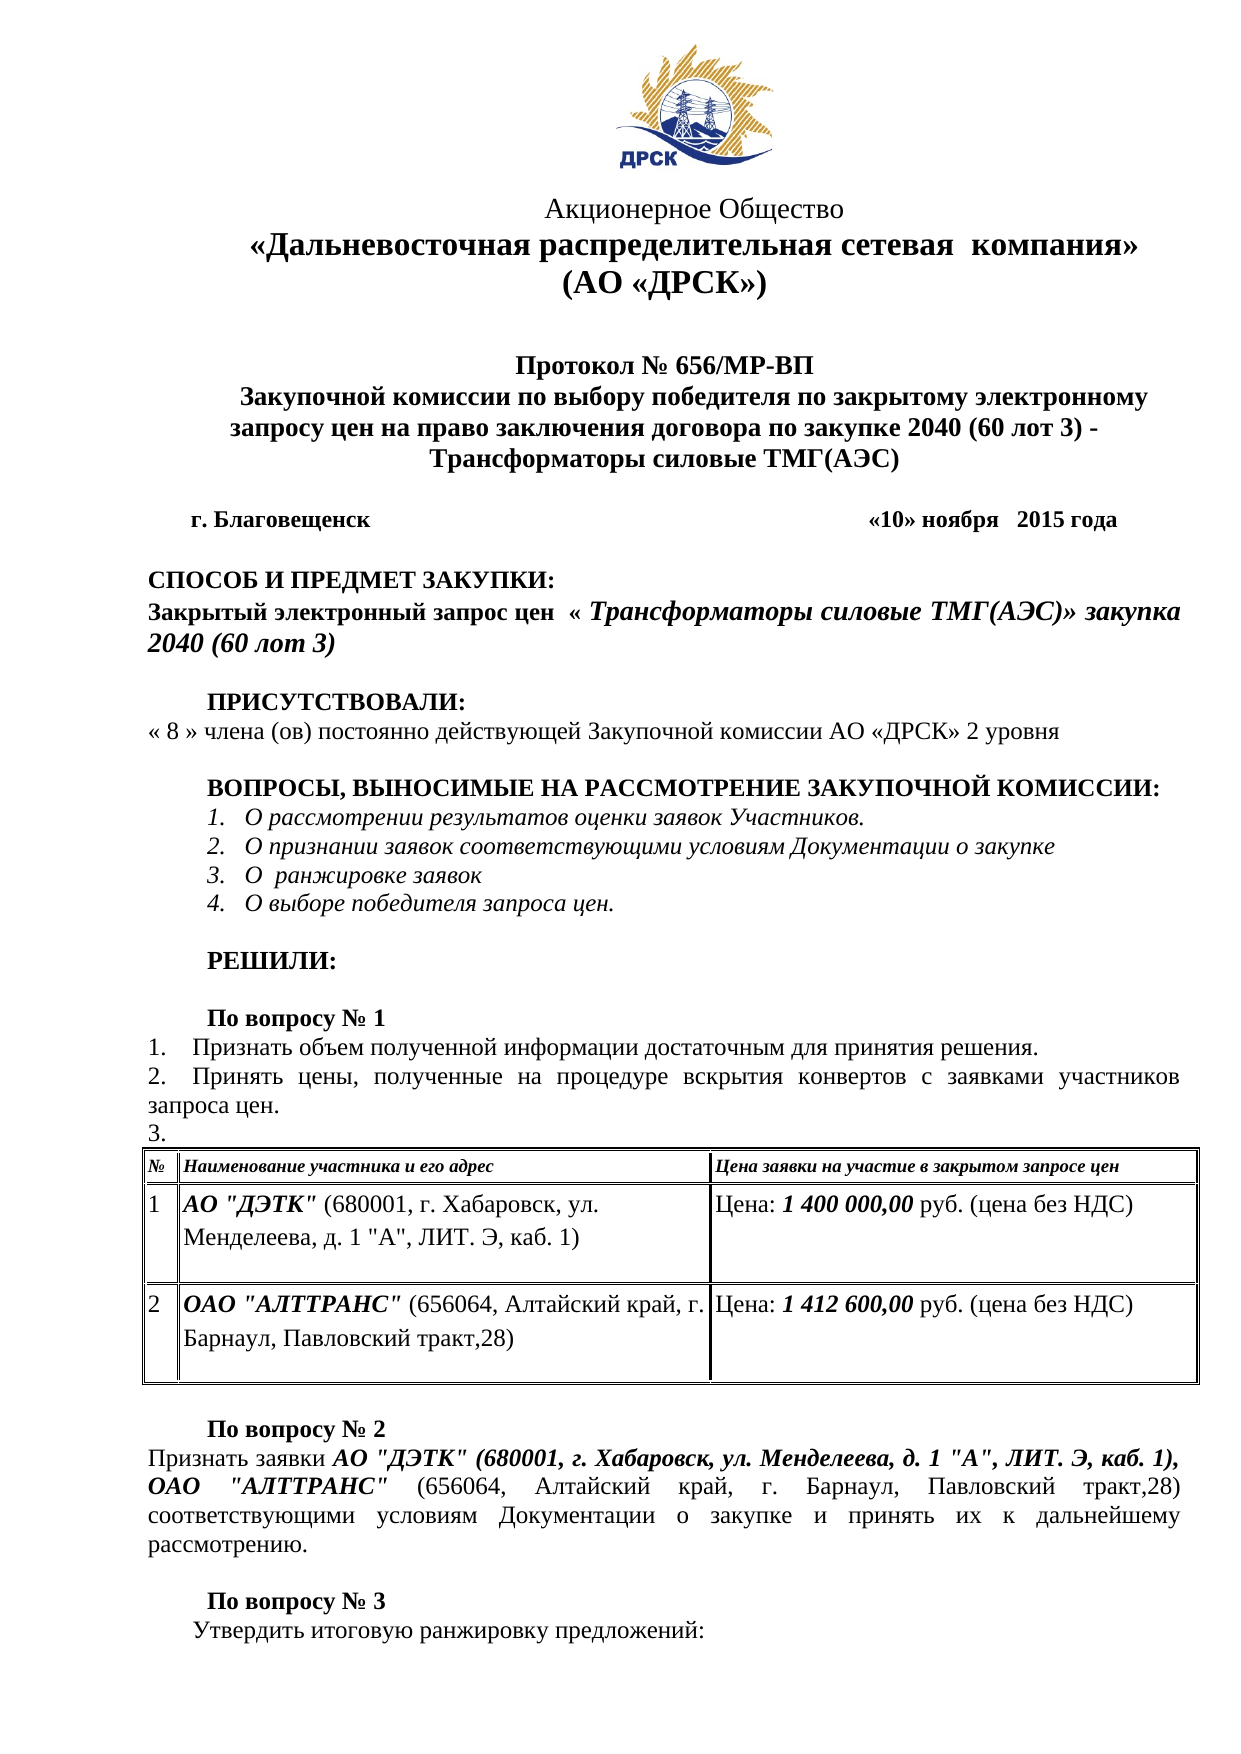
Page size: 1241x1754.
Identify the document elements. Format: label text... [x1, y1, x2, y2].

list Закрытый электронный запрос цен « Трансформаторы силовые ТМГ(АЭС)» закупка 2040 (60 лот 3) [148, 594, 1181, 658]
list Признать объем полученной информации достаточным для принятия решения. [148, 1032, 1181, 1061]
text Утвердить итоговую ранжировку предложений: [162, 1615, 1181, 1644]
table_cell ОАО "АЛТТРАНС" (656064, Алтайский край, г. Барнаул, Павловский тракт,28) [179, 1285, 710, 1382]
text ПРИСУТСТВОВАЛИ: [148, 687, 1181, 716]
picture [614, 44, 774, 174]
table_cell Цена: 1 412 600,00 руб. (цена без НДС) [710, 1282, 1198, 1382]
list Протокол № 656/МР-ВП [148, 349, 1181, 380]
table_header «10» ноября 2015 года [643, 505, 1149, 536]
table_cell 1 [145, 1181, 177, 1282]
text РЕШИЛИ: [148, 945, 1181, 975]
table_header № [145, 1151, 178, 1181]
list Принять цены, полученные на процедуре вскрытия конвертов с заявками участников запроса цен. [148, 1061, 1181, 1118]
text По вопросу № 2 [148, 1414, 1181, 1443]
list О рассмотрении результатов оценки заявок Участников. [207, 802, 1181, 831]
list О ранжировке заявок [207, 860, 1181, 888]
text Акционерное Общество [148, 191, 1181, 224]
table_cell АО "ДЭТК" (680001, г. Хабаровск, ул. Менделеева, д. 1 "А", ЛИТ. Э, каб. 1) [180, 1185, 709, 1282]
text «Дальневосточная распределительная сетевая компания» (АО «ДРСК») [148, 224, 1181, 301]
text По вопросу № 1 [148, 1003, 1181, 1032]
table_header г. Благовещенск [179, 505, 643, 536]
table_cell 2 [143, 1282, 178, 1382]
text По вопросу № 3 [148, 1586, 1181, 1615]
list О выборе победителя запроса цен. [207, 888, 1181, 917]
table_header Наименование участника и его адрес [179, 1151, 710, 1181]
text Закупочной комиссии по выбору победителя по закрытому электронному запросу цен на право заключения договора по закупке 2040 (60 лот 3) - Трансформаторы силовые ТМГ(АЭС) [148, 380, 1181, 473]
text « 8 » члена (ов) постоянно действующей Закупочной комиссии АО «ДРСК» 2 уровня [148, 716, 1181, 745]
table_cell Цена: 1 400 000,00 руб. (цена без НДС) [712, 1181, 1197, 1282]
list О признании заявок соответствующими условиям Документации о закупке [207, 831, 1181, 860]
text СПОСОБ И ПРЕДМЕТ ЗАКУПКИ: [148, 565, 1181, 594]
text Признать заявки АО "ДЭТК" (680001, г. Хабаровск, ул. Менделеева, д. 1 "А", ЛИТ. Э, каб. 1), ОАО "АЛТТРАНС" (656064, Алтайский край, г. Барнаул, Павловский тракт,28) соответствующими условиям Документации о закупке и принять их к дальнейшему рассмотрению. [148, 1443, 1181, 1558]
text ВОПРОСЫ, ВЫНОСИМЫЕ НА РАССМОТРЕНИЕ ЗАКУПОЧНОЙ КОМИССИИ: [148, 773, 1181, 802]
table_header Цена заявки на участие в закрытом запросе цен [710, 1151, 1196, 1181]
